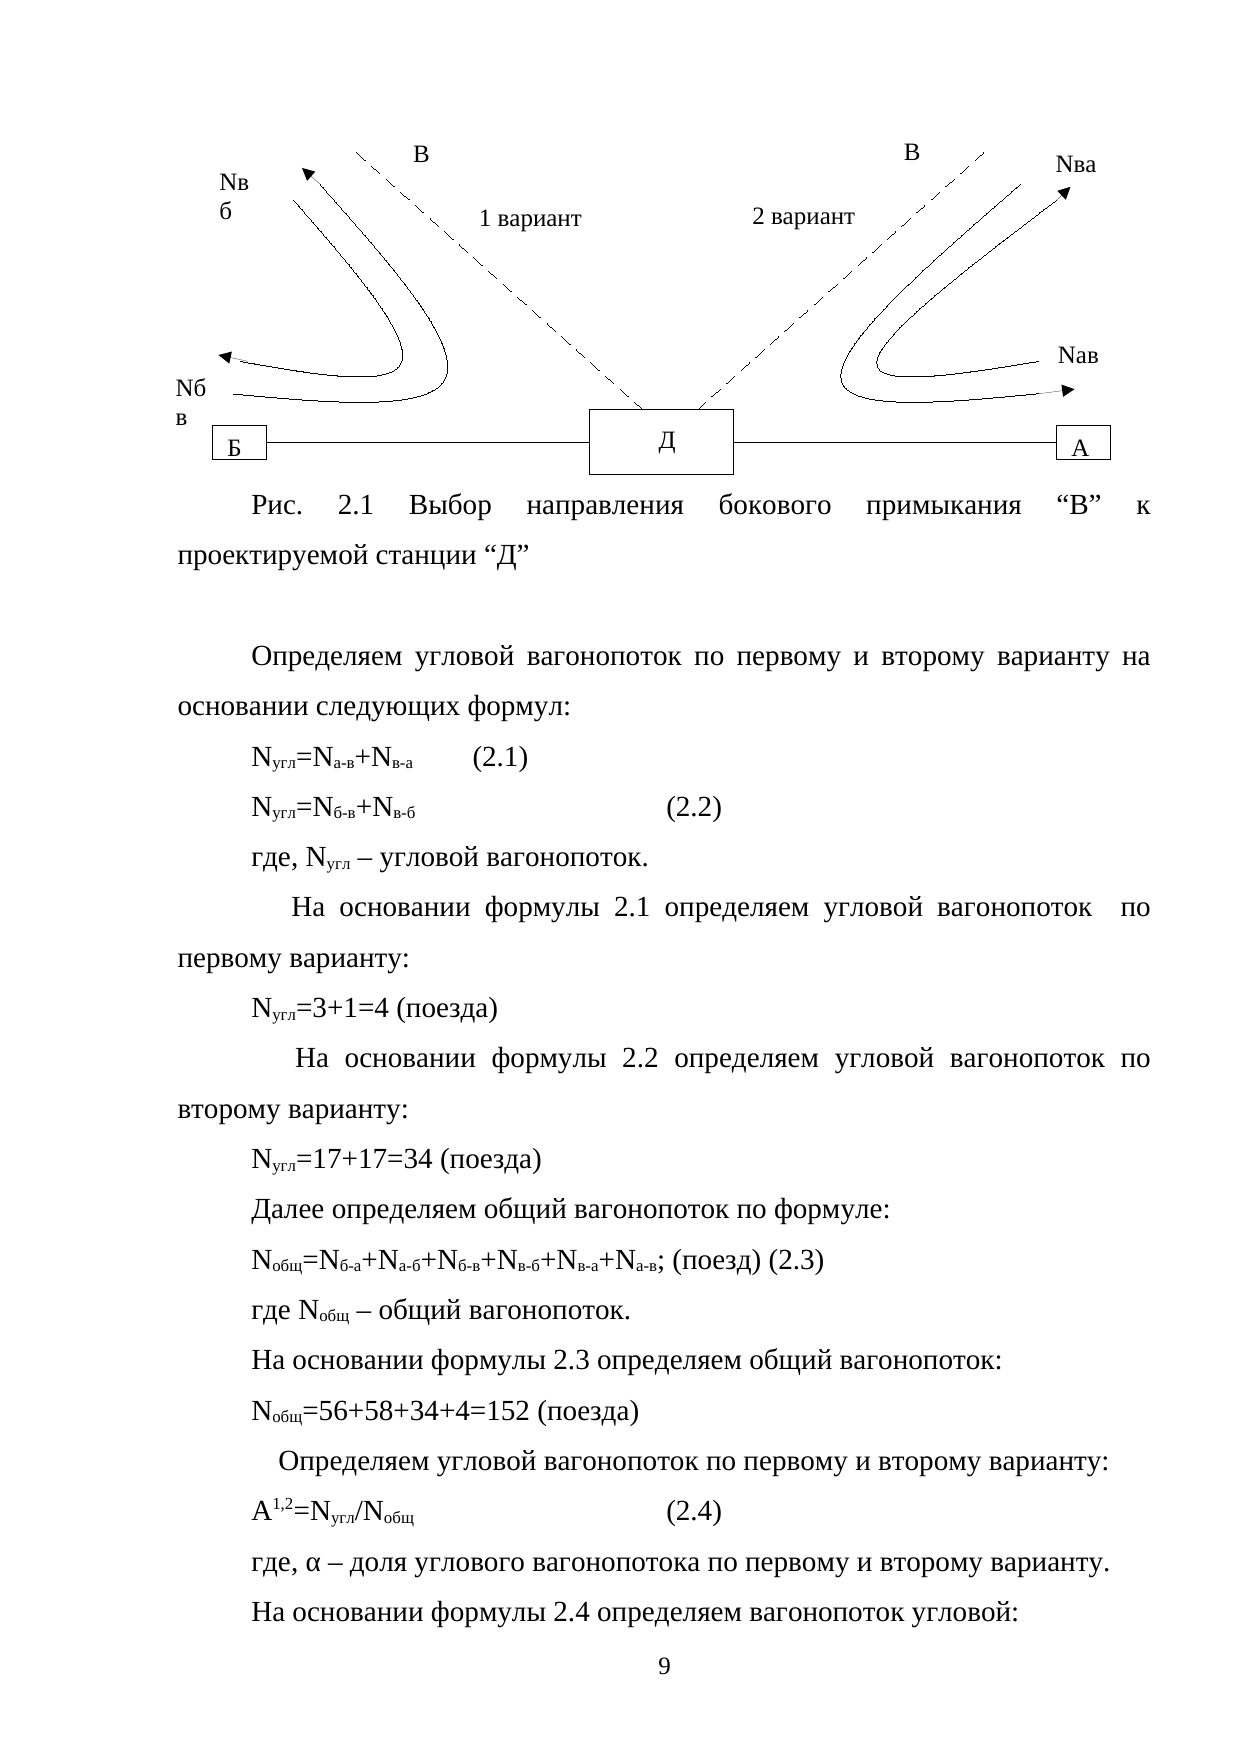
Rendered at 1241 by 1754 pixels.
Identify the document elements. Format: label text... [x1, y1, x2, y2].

text Α1,2=Nугл/Nобщ (2.4) [177, 1493, 1152, 1527]
text Определяем угловой вагонопоток по первому и второму варианту на основании следующих формул: [177, 638, 1152, 722]
text Nугл=17+17=34 (поезда) [177, 1141, 1152, 1175]
text Далее определяем общий вагонопоток по формуле: [177, 1191, 1152, 1225]
text где, Nугл – угловой вагонопоток. [177, 839, 1152, 873]
text Nобщ=56+58+34+4=152 (поезда) [177, 1393, 1152, 1426]
text Nугл=Nа-в+Nв-а (2.1) [177, 739, 1152, 772]
text Nугл=Nб-в+Nв-б (2.2) [177, 789, 1152, 822]
text Определяем угловой вагонопоток по первому и второму варианту: [177, 1443, 1152, 1477]
text где Nобщ – общий вагонопоток. [177, 1292, 1152, 1326]
text Рис. 2.1 Выбор направления бокового примыкания “В” к проектируемой станции “Д” [177, 487, 1152, 571]
text Nобщ=Nб-а+Nа-б+Nб-в+Nв-б+Nв-а+Nа-в; (поезд) (2.3) [177, 1242, 1152, 1275]
text На основании формулы 2.2 определяем угловой вагонопоток по второму варианту: [177, 1041, 1152, 1124]
text Nугл=3+1=4 (поезда) [177, 990, 1152, 1024]
text На основании формулы 2.4 определяем вагонопоток угловой: [177, 1594, 1152, 1627]
text где, α – доля углового вагонопотока по первому и второму варианту. [177, 1544, 1152, 1577]
text На основании формулы 2.1 определяем угловой вагонопоток по первому варианту: [177, 889, 1152, 973]
text На основании формулы 2.3 определяем общий вагонопоток: [177, 1342, 1152, 1376]
